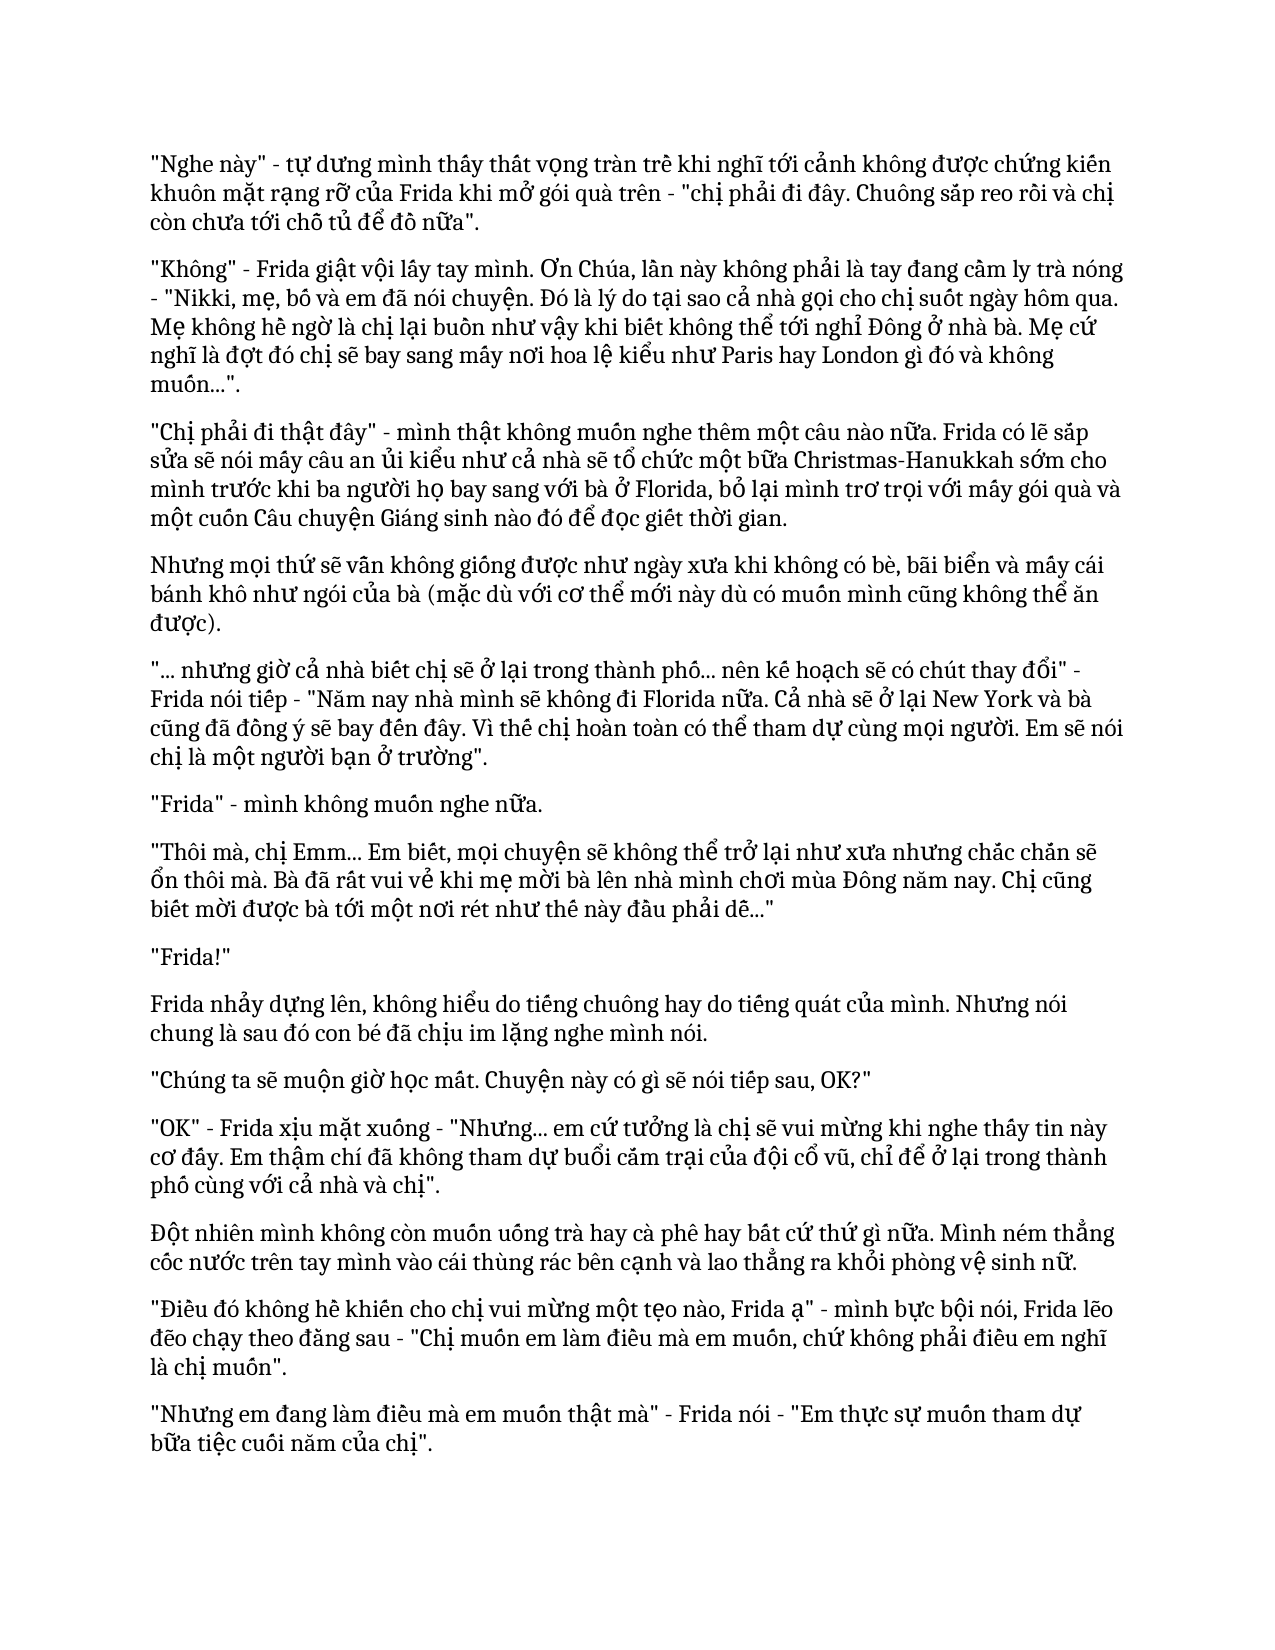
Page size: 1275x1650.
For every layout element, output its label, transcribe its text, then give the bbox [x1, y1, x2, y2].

text Đột nhiên mình không còn muốn uống trà hay cà phê hay bất cứ thứ gì nữa. Mình ném thẳng cốc nước trên tay mình vào cái thùng rác bên cạnh và lao thẳng ra khỏi phòng vệ sinh nữ. [150, 1219, 1125, 1276]
text "Chúng ta sẽ muộn giờ học mất. Chuyện này có gì sẽ nói tiếp sau, OK?" [150, 1066, 1125, 1095]
text Nhưng mọi thứ sẽ vẫn không giống được như ngày xưa khi không có bè, bãi biển và mấy cái bánh khô như ngói của bà (mặc dù với cơ thể mới này dù có muốn mình cũng không thể ăn được). [150, 551, 1125, 637]
text "Thôi mà, chị Emm... Em biết, mọi chuyện sẽ không thể trở lại như xưa nhưng chắc chắn sẽ ổn thôi mà. Bà đã rất vui vẻ khi mẹ mời bà lên nhà mình chơi mùa Đông năm nay. Chị cũng biết mời được bà tới một nơi rét như thế này đầu phải dễ..." [150, 837, 1125, 924]
text "Không" - Frida giật vội lấy tay mình. Ơn Chúa, lần này không phải là tay đang cầm ly trà nóng - "Nikki, mẹ, bố và em đã nói chuyện. Đó là lý do tại sao cả nhà gọi cho chị suốt ngày hôm qua. Mẹ không hề ngờ là chị lại buồn như vậy khi biết không thể tới nghỉ Đông ở nhà bà. Mẹ cứ nghĩ là đợt đó chị sẽ bay sang mấy nơi hoa lệ kiểu như Paris hay London gì đó và không muốn...". [150, 255, 1125, 399]
text "OK" - Frida xịu mặt xuống - "Nhưng... em cứ tưởng là chị sẽ vui mừng khi nghe thấy tin này cơ đấy. Em thậm chí đã không tham dự buổi cắm trại của đội cổ vũ, chỉ để ở lại trong thành phố cùng với cả nhà và chị". [150, 1114, 1125, 1200]
text "Frida!" [150, 942, 1125, 971]
text "... nhưng giờ cả nhà biết chị sẽ ở lại trong thành phố... nên kế hoạch sẽ có chút thay đổi" - Frida nói tiếp - "Năm nay nhà mình sẽ không đi Florida nữa. Cả nhà sẽ ở lại New York và bà cũng đã đồng ý sẽ bay đến đây. Vì thế chị hoàn toàn có thể tham dự cùng mọi người. Em sẽ nói chị là một người bạn ở trường". [150, 656, 1125, 771]
text "Điều đó không hề khiến cho chị vui mừng một tẹo nào, Frida ạ" - mình bực bội nói, Frida lẽo đẽo chạy theo đằng sau - "Chị muốn em làm điều mà em muốn, chứ không phải điều em nghĩ là chị muốn". [150, 1295, 1125, 1381]
text Frida nhảy dựng lên, không hiểu do tiếng chuông hay do tiếng quát của mình. Nhưng nói chung là sau đó con bé đã chịu im lặng nghe mình nói. [150, 990, 1125, 1047]
text "Chị phải đi thật đây" - mình thật không muốn nghe thêm một câu nào nữa. Frida có lẽ sắp sửa sẽ nói mấy câu an ủi kiểu như cả nhà sẽ tổ chức một bữa Christmas-Hanukkah sớm cho mình trước khi ba người họ bay sang với bà ở Florida, bỏ lại mình trơ trọi với mấy gói quà và một cuốn Câu chuyện Giáng sinh nào đó để đọc giết thời gian. [150, 417, 1125, 532]
text "Nghe này" - tự dưng mình thấy thất vọng tràn trề khi nghĩ tới cảnh không được chứng kiến khuôn mặt rạng rỡ của Frida khi mở gói quà trên - "chị phải đi đây. Chuông sắp reo rồi và chị còn chưa tới chỗ tủ để đồ nữa". [150, 150, 1125, 236]
text "Nhưng em đang làm điều mà em muốn thật mà" - Frida nói - "Em thực sự muốn tham dự bữa tiệc cuối năm của chị". [150, 1400, 1125, 1457]
text "Frida" - mình không muốn nghe nữa. [150, 790, 1125, 819]
